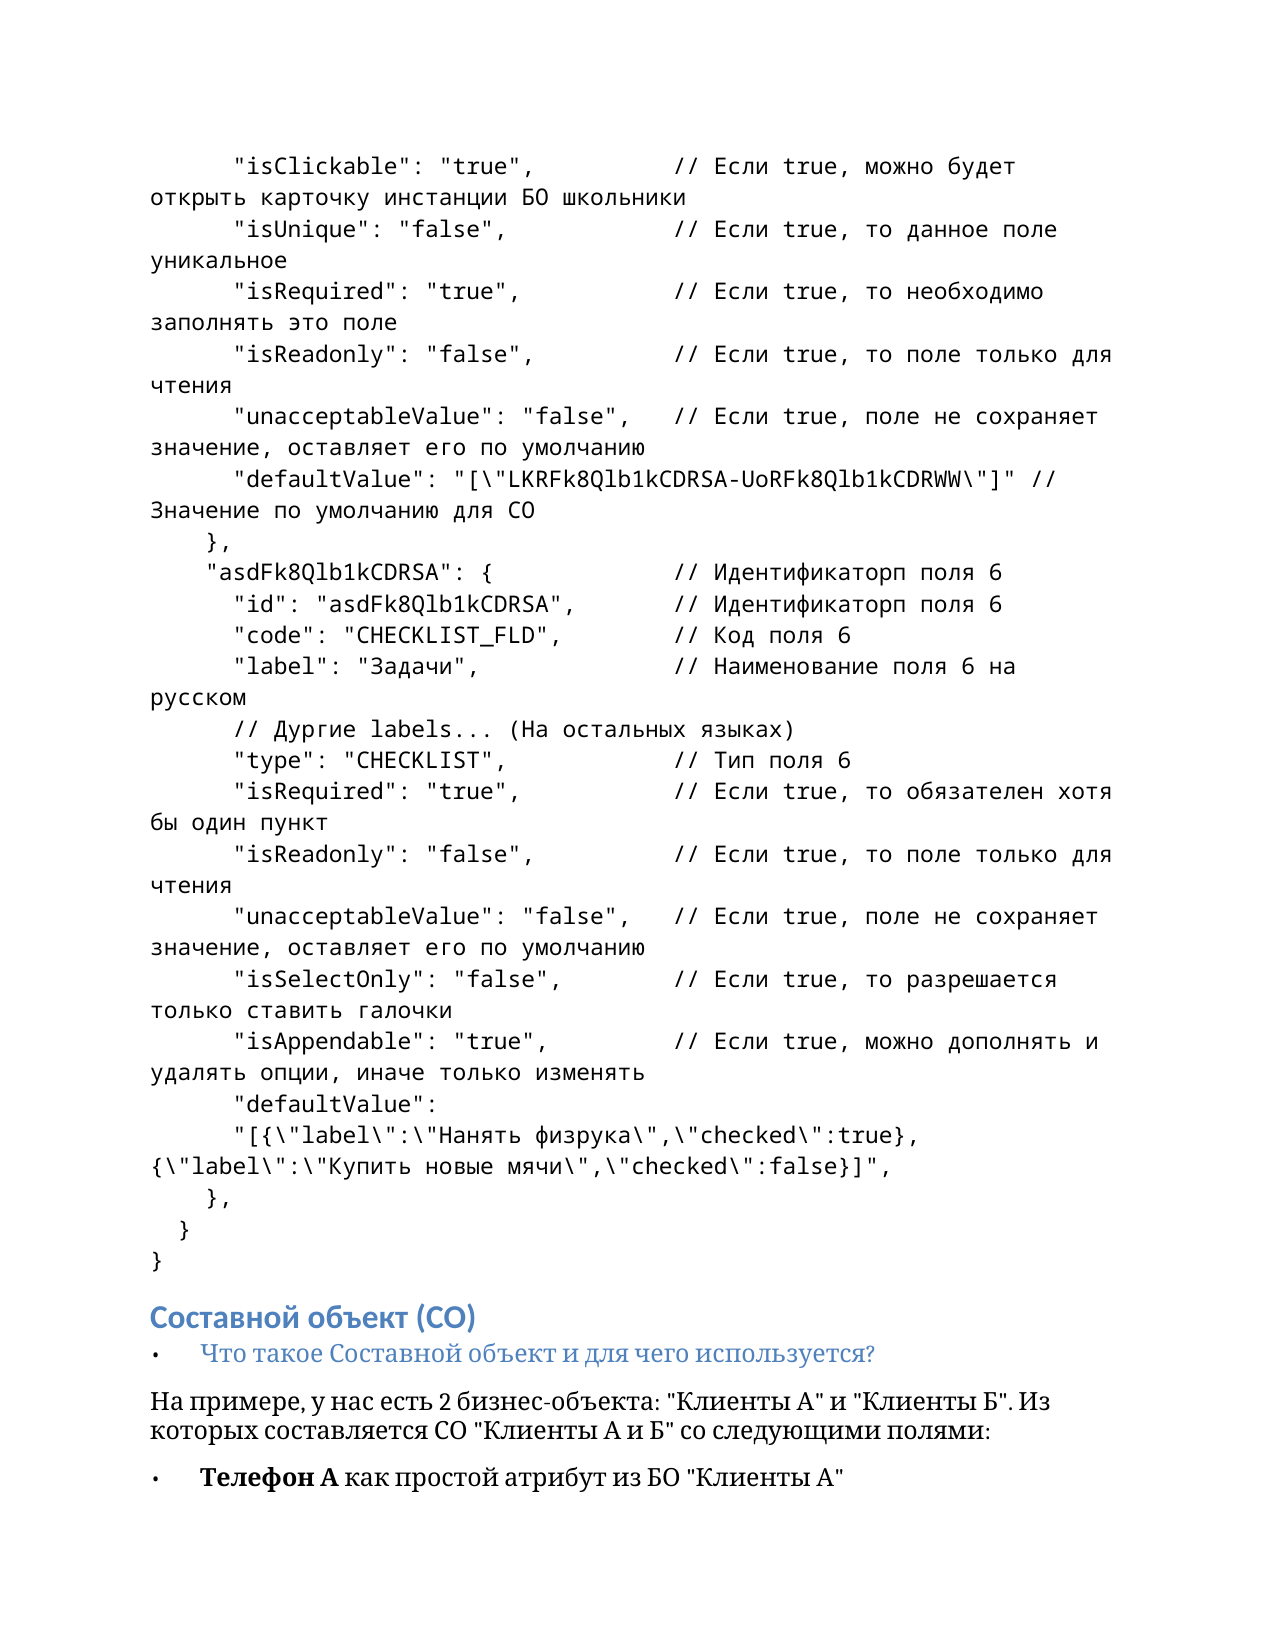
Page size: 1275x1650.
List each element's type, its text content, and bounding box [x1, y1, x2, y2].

text На примере, у нас есть 2 бизнес-объекта: "Клиенты А" и "Клиенты Б". Из которых составляется СО "Клиенты А и Б" со следующими полями: [150, 1388, 1125, 1445]
subtitle Составной объект (CO) [150, 1296, 1125, 1337]
list Телефон А как простой атрибут из БО "Клиенты А" [150, 1464, 1125, 1493]
list Что такое Составной объект и для чего используется? [150, 1340, 1125, 1369]
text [150, 150, 1125, 1275]
